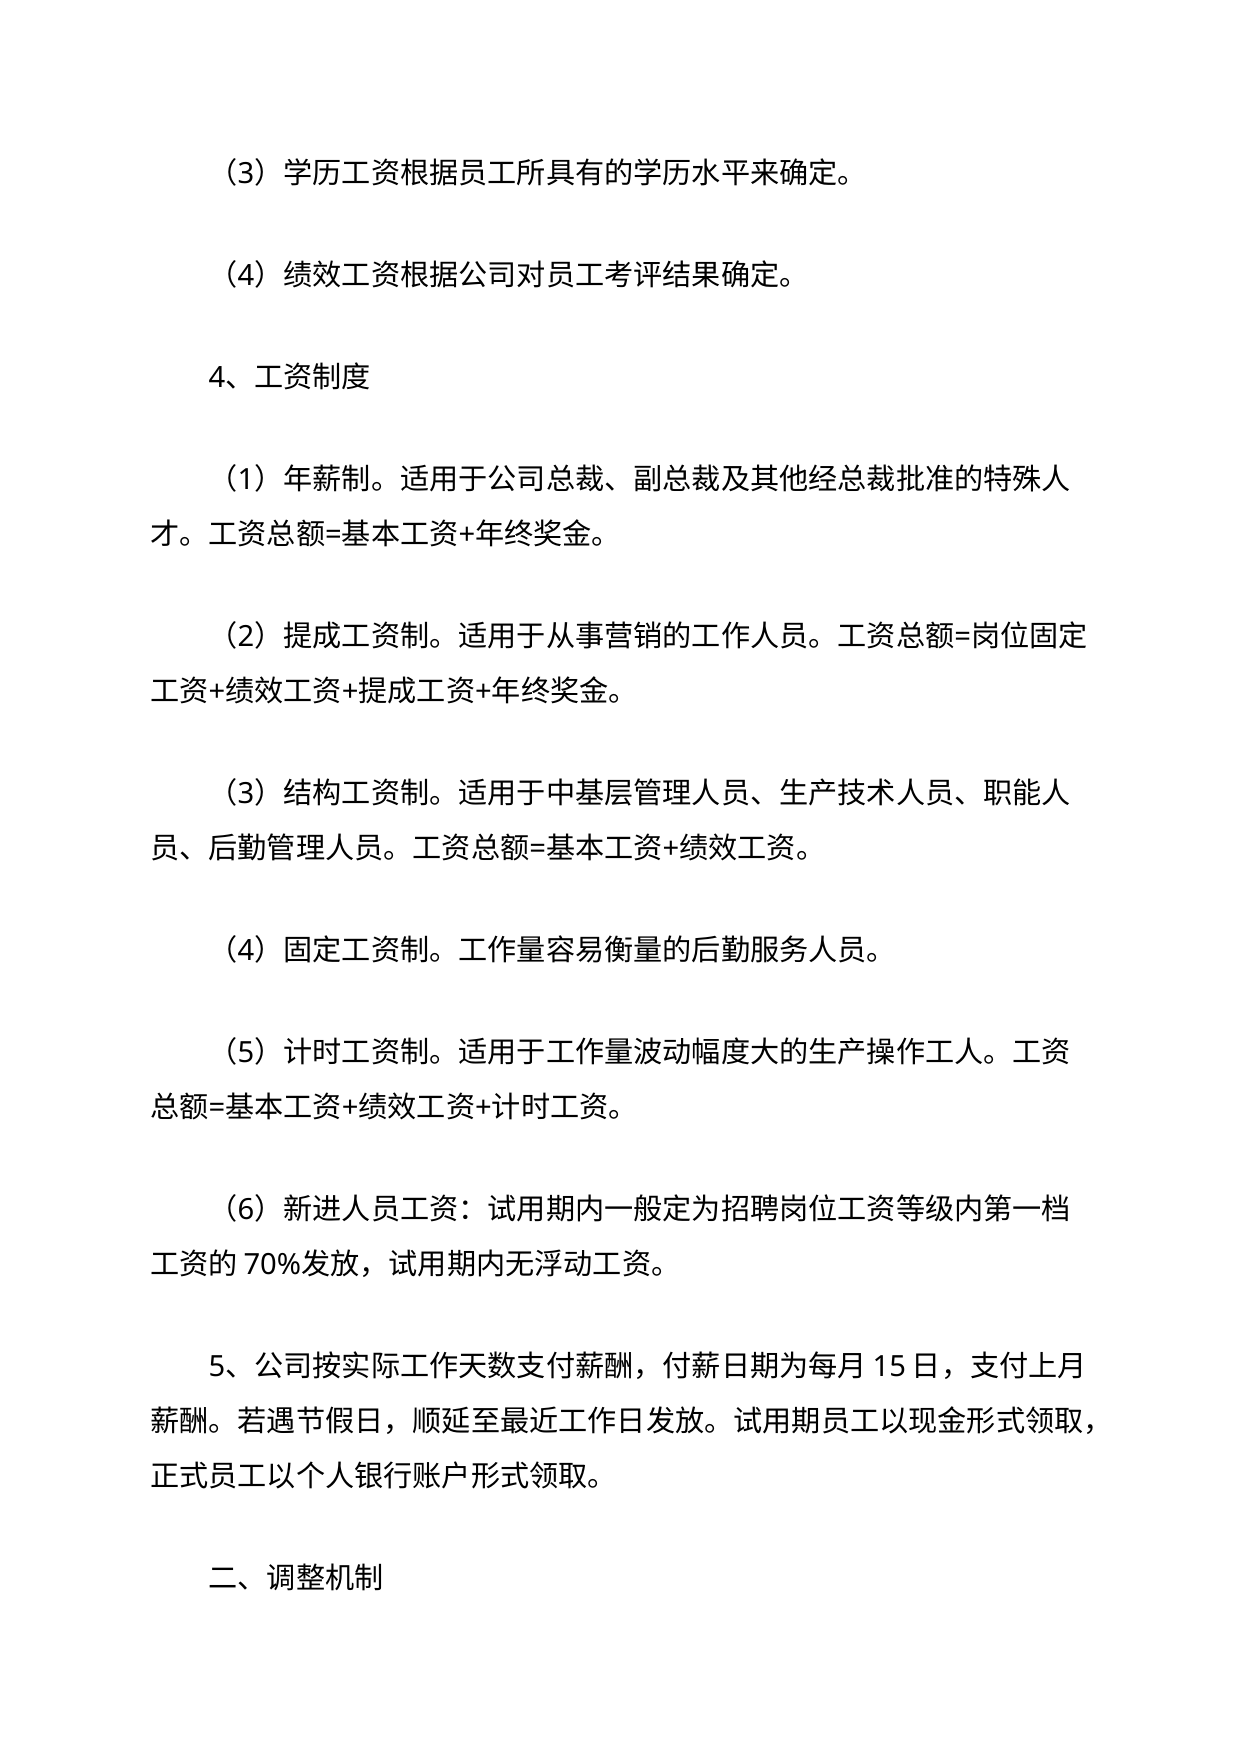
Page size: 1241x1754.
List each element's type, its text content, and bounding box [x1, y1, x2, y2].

text （4）绩效工资根据公司对员工考评结果确定。 [150, 252, 1090, 294]
text （1）年薪制。适用于公司总裁、副总裁及其他经总裁批准的特殊人才。工资总额=基本工资+年终奖金。 [150, 456, 1090, 553]
text （4）固定工资制。工作量容易衡量的后勤服务人员。 [150, 927, 1090, 969]
text 二、调整机制 [150, 1554, 1090, 1597]
text （3）结构工资制。适用于中基层管理人员、生产技术人员、职能人员、后勤管理人员。工资总额=基本工资+绩效工资。 [150, 770, 1090, 867]
text （5）计时工资制。适用于工作量波动幅度大的生产操作工人。工资总额=基本工资+绩效工资+计时工资。 [150, 1029, 1090, 1126]
text 5、公司按实际工作天数支付薪酬，付薪日期为每月15日，支付上月薪酬。若遇节假日，顺延至最近工作日发放。试用期员工以现金形式领取，正式员工以个人银行账户形式领取。 [150, 1343, 1090, 1495]
text （6）新进人员工资：试用期内一般定为招聘岗位工资等级内第一档工资的70%发放，试用期内无浮动工资。 [150, 1186, 1090, 1283]
text 4、工资制度 [150, 354, 1090, 396]
text （2）提成工资制。适用于从事营销的工作人员。工资总额=岗位固定工资+绩效工资+提成工资+年终奖金。 [150, 613, 1090, 710]
text （3）学历工资根据员工所具有的学历水平来确定。 [150, 150, 1090, 192]
